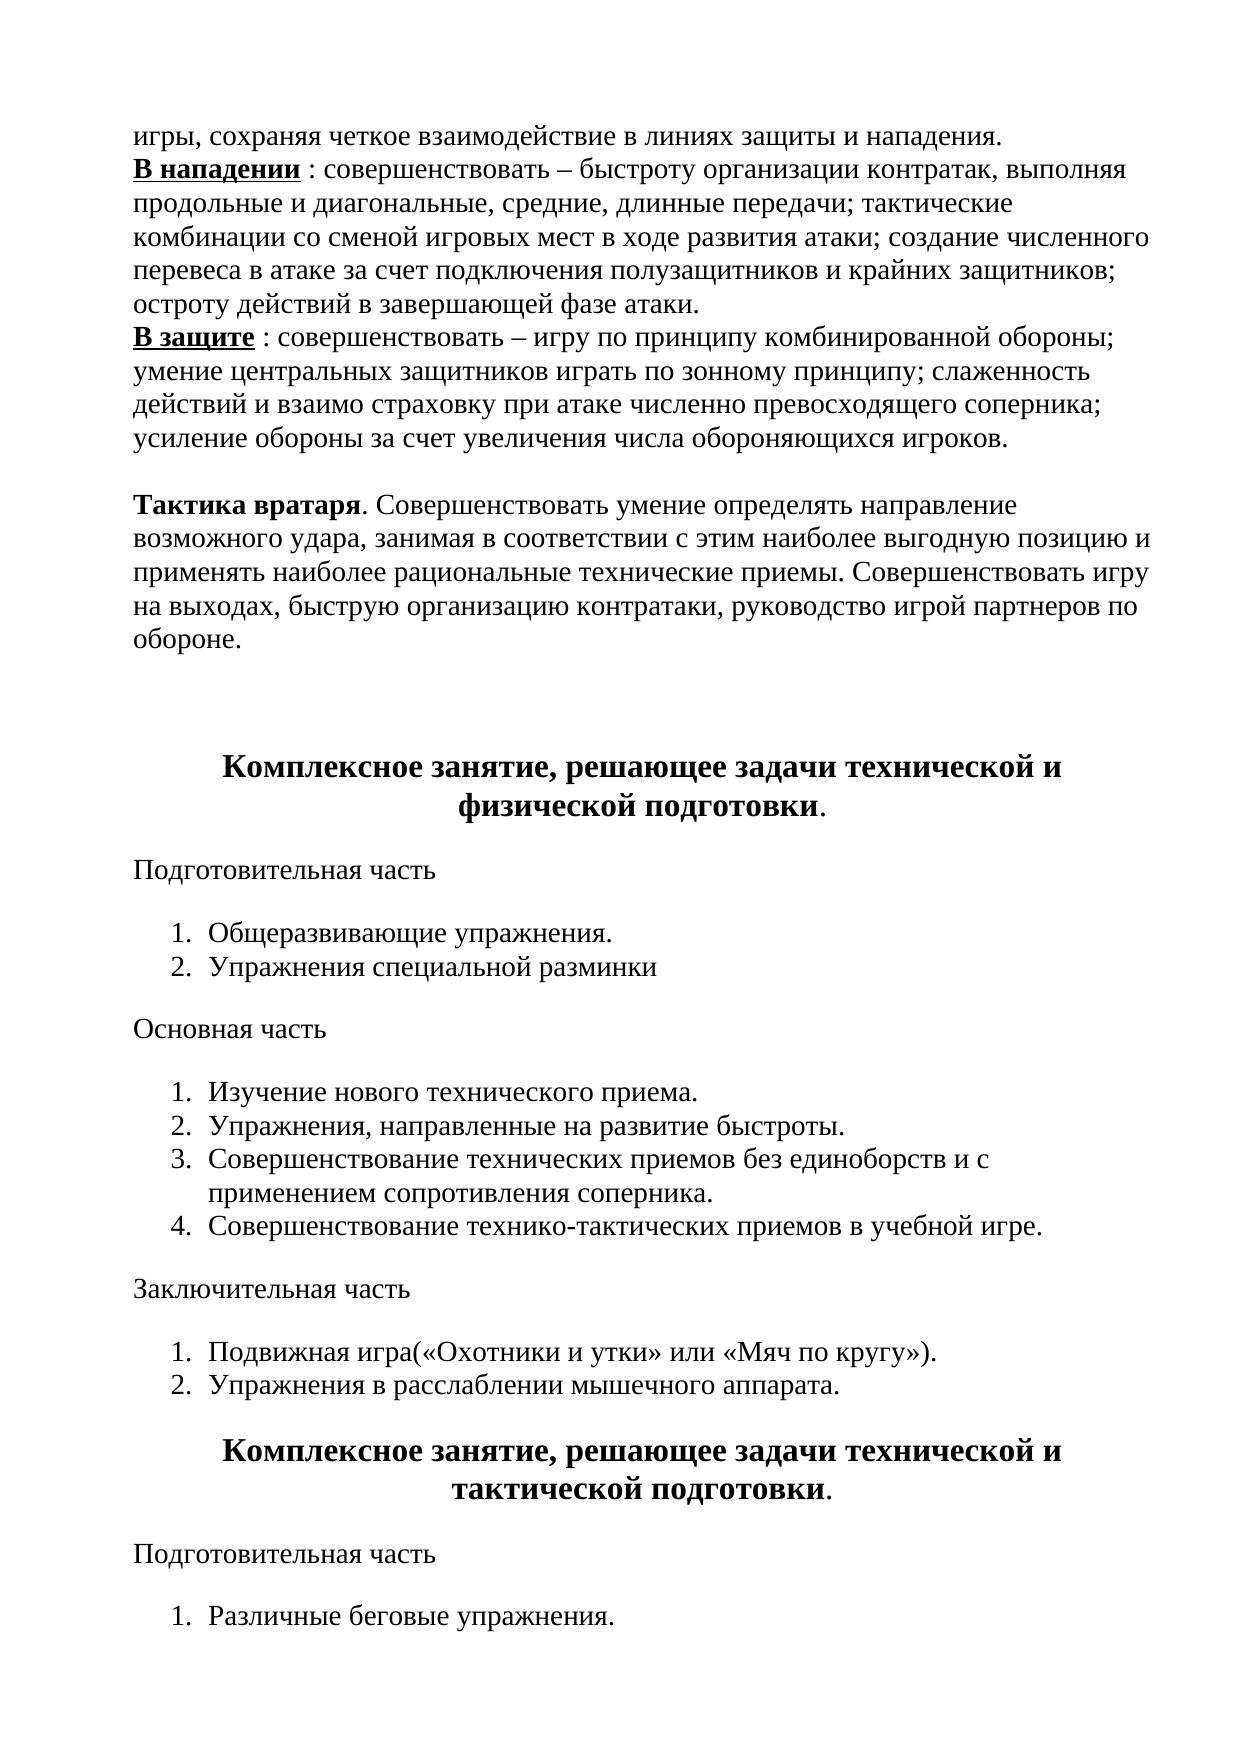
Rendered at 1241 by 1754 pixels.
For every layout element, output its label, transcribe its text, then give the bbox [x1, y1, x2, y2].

text Основная часть [133, 1011, 1152, 1045]
list Совершенствование технических приемов без единоборств и с применением сопротивления соперника. [170, 1141, 1152, 1208]
list Совершенствование технико-тактических приемов в учебной игре. [170, 1208, 1152, 1242]
text Комплексное занятие, решающее задачи технической и тактической подготовки. [133, 1430, 1152, 1507]
text игры, сохраняя четкое взаимодействие в линиях защиты и нападения. [133, 118, 1152, 152]
text Подготовительная часть [133, 852, 1152, 886]
list Изучение нового технического приема. [170, 1074, 1152, 1108]
text Комплексное занятие, решающее задачи технической и физической подготовки. [133, 747, 1152, 823]
list Различные беговые упражнения. [170, 1598, 1152, 1632]
list Упражнения, направленные на развитие быстроты. [170, 1108, 1152, 1141]
text В защите : совершенствовать – игру по принципу комбинированной обороны; умение центральных защитников играть по зонному принципу; слаженность действий и взаимо страховку при атаке численно превосходящего соперника; усиление обороны за счет увеличения числа обороняющихся игроков. [133, 319, 1152, 453]
text Подготовительная часть [133, 1536, 1152, 1569]
text Тактика вратаря. Совершенствовать умение определять направление возможного удара, занимая в соответствии с этим наиболее выгодную позицию и применять наиболее рациональные технические приемы. Совершенствовать игру на выходах, быструю организацию контратаки, руководство игрой партнеров по обороне. [133, 487, 1152, 655]
list Упражнения в расслаблении мышечного аппарата. [170, 1367, 1152, 1401]
list Упражнения специальной разминки [170, 949, 1152, 982]
text В нападении : совершенствовать – быстроту организации контратак, выполняя продольные и диагональные, средние, длинные передачи; тактические комбинации со сменой игровых мест в ходе развития атаки; создание численного перевеса в атаке за счет подключения полузащитников и крайних защитников; остроту действий в завершающей фазе атаки. [133, 152, 1152, 319]
list Общеразвивающие упражнения. [170, 915, 1152, 949]
text Заключительная часть [133, 1271, 1152, 1304]
list Подвижная игра(«Охотники и утки» или «Мяч по кругу»). [170, 1334, 1152, 1367]
